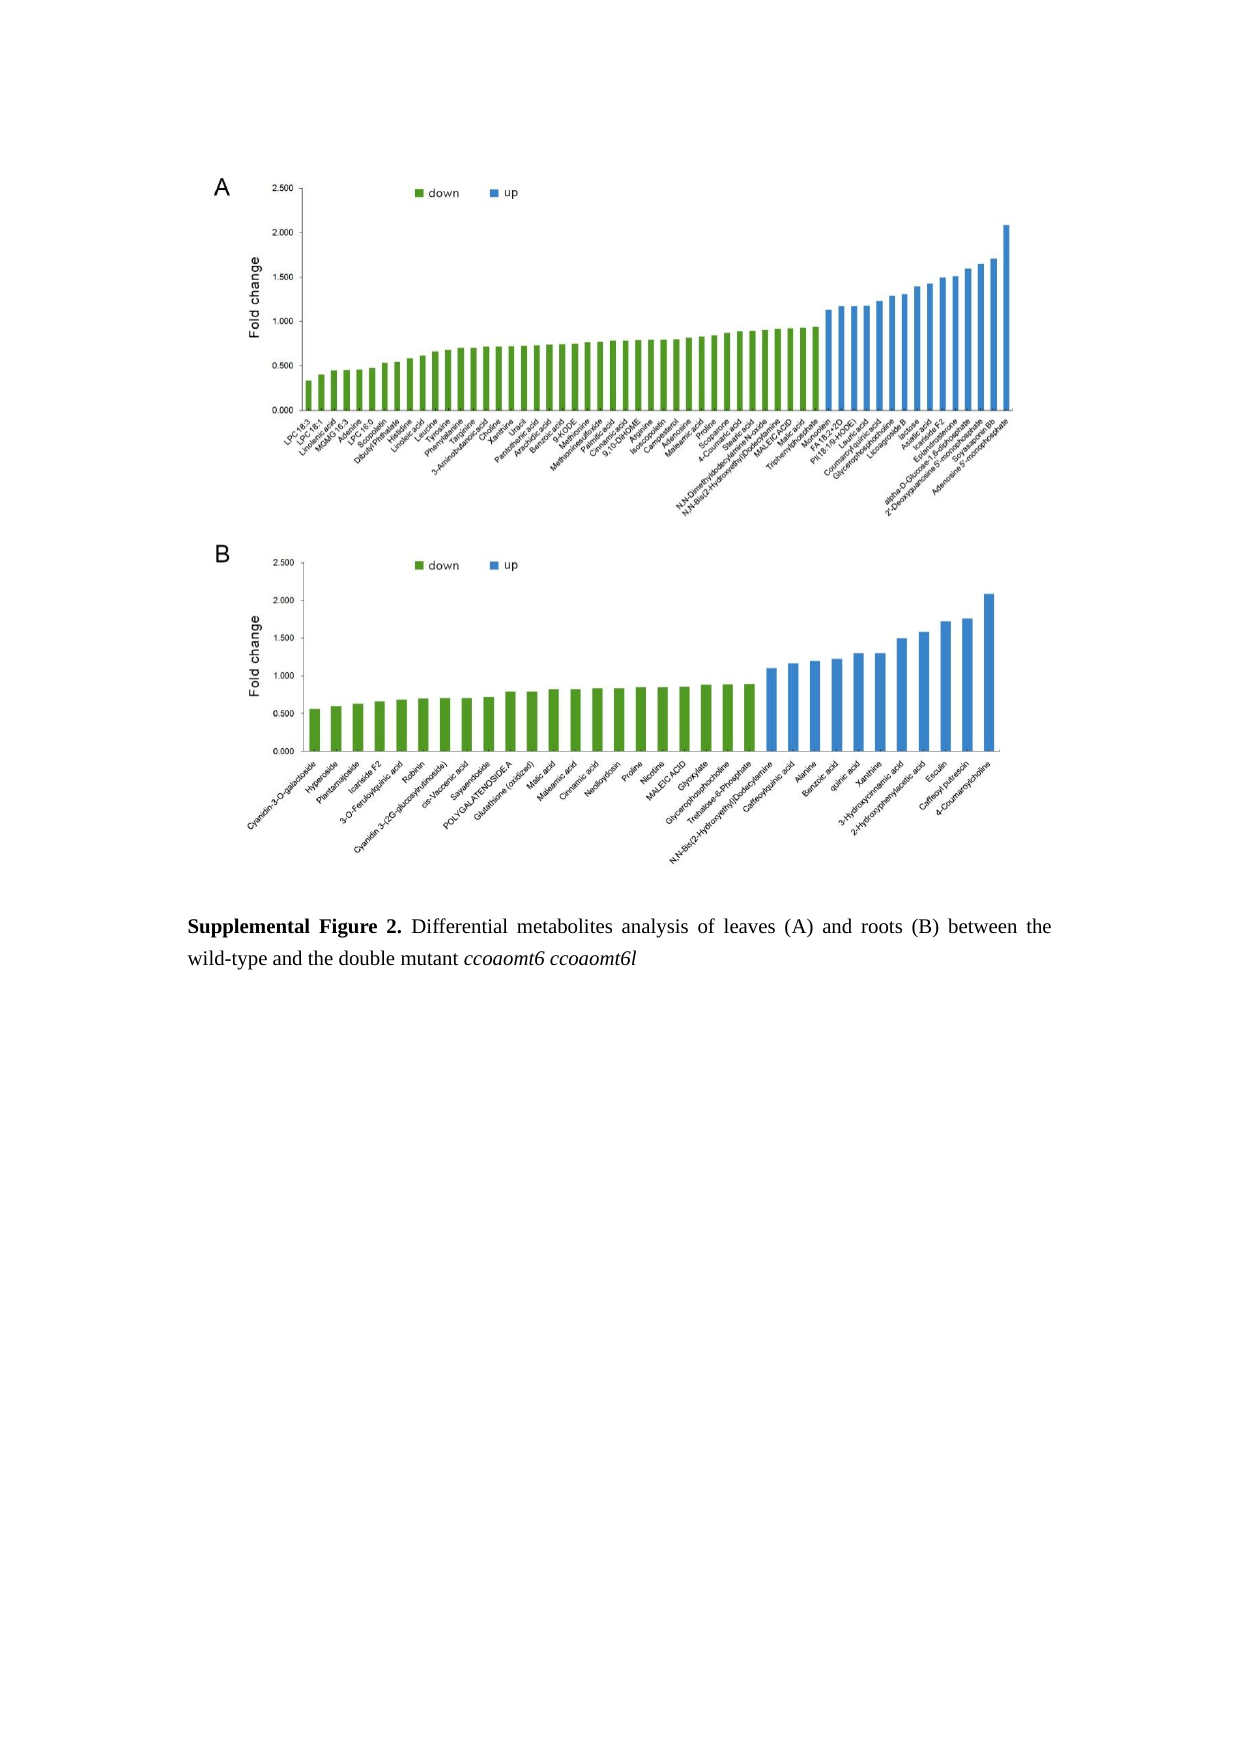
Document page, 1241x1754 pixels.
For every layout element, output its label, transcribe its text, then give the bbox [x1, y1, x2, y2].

text Supplemental Figure 2. Differential metabolites analysis of leaves (A) and roots (B) between the wild-type and the double mutant ccoaomt6 ccoaomt6l [187, 909, 1053, 974]
picture [187, 162, 1053, 883]
